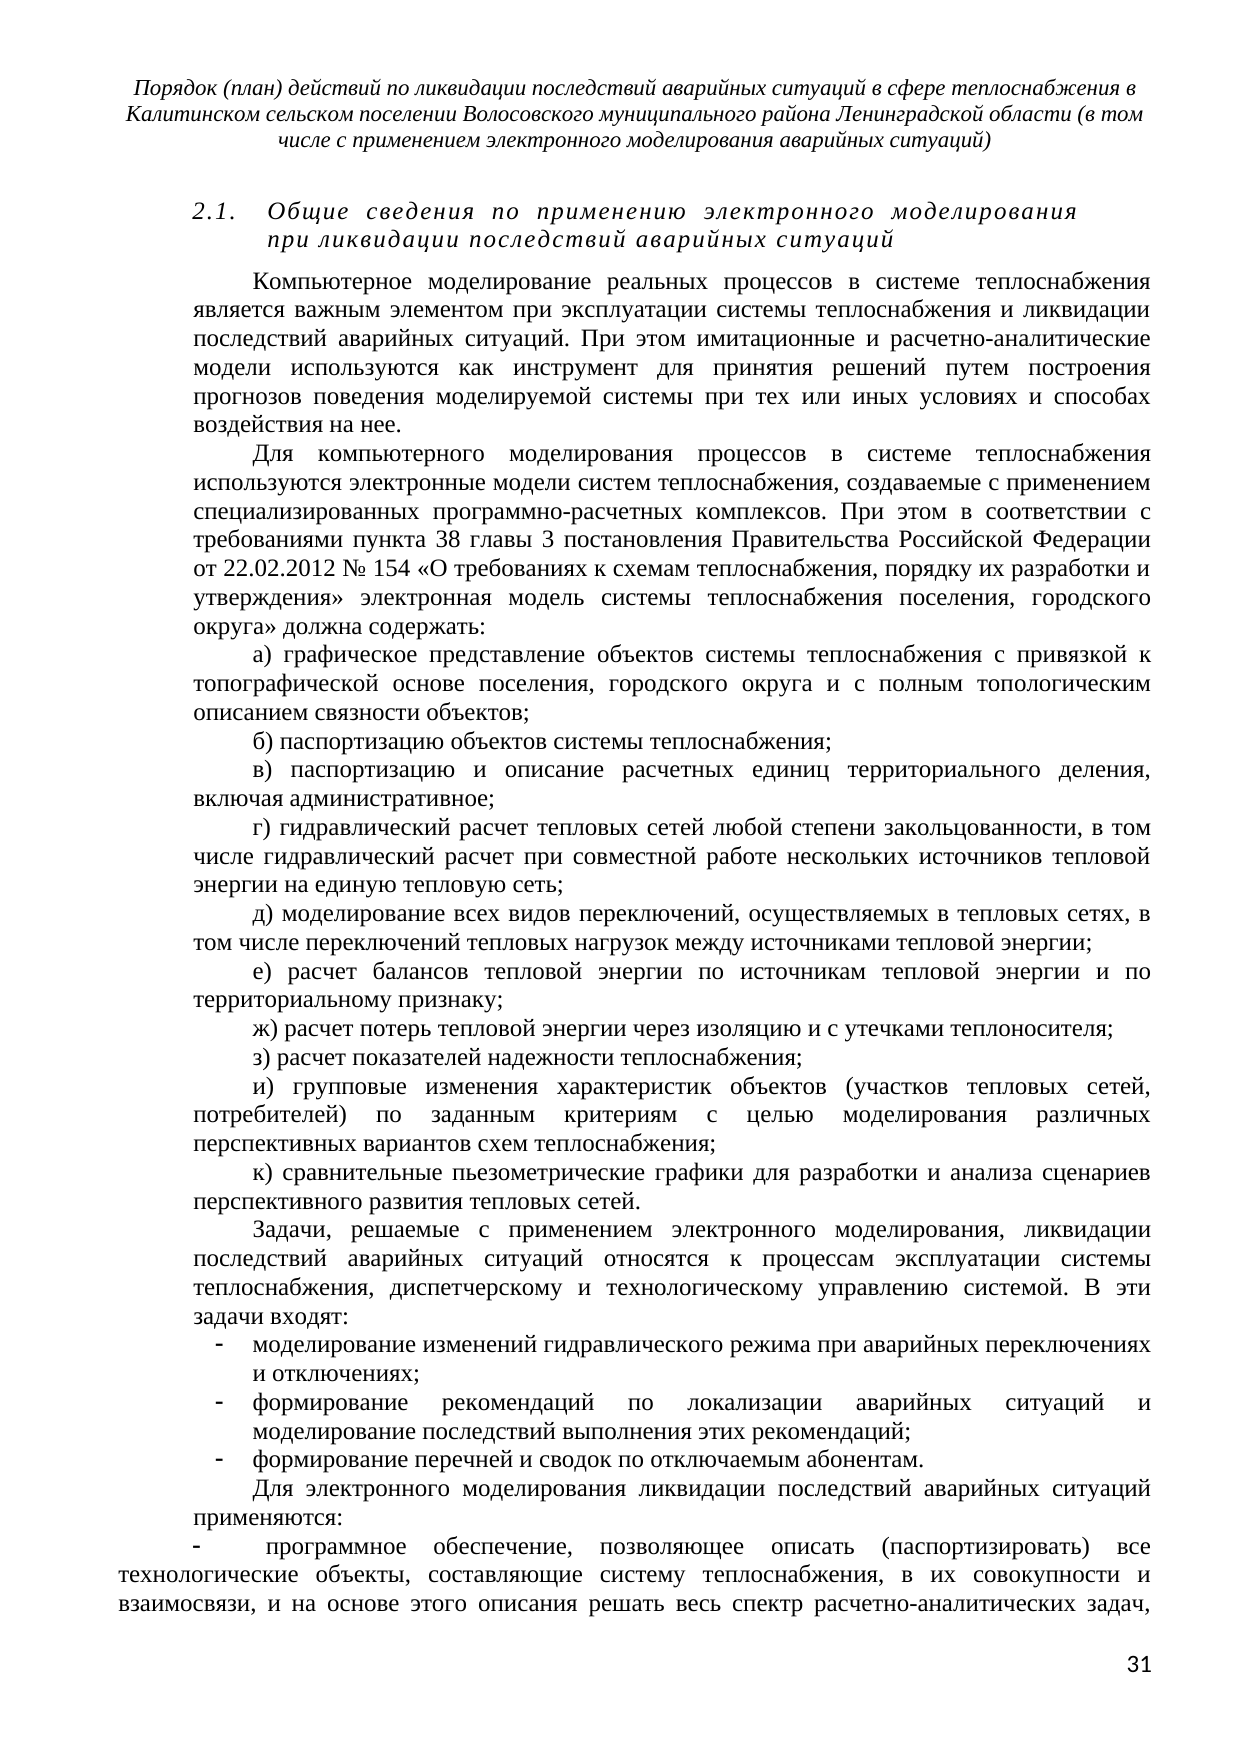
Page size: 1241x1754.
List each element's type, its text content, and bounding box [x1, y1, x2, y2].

list Общие сведения по применению электронного моделирования при ликвидации последствий аварийных ситуаций [192, 196, 1078, 253]
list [118, 1531, 1152, 1617]
text д) моделирование всех видов переключений, осуществляемых в тепловых сетях, в том числе переключений тепловых нагрузок между источниками тепловой энергии; [193, 898, 1152, 956]
text и) групповые изменения характеристик объектов (участков тепловых сетей, потребителей) по заданным критериям с целью моделирования различных перспективных вариантов схем теплоснабжения; [193, 1071, 1152, 1157]
list моделирование изменений гидравлического режима при аварийных переключениях и отключениях; [215, 1329, 1152, 1387]
text ж) расчет потерь тепловой энергии через изоляцию и с утечками теплоносителя; [193, 1013, 1152, 1042]
text е) расчет балансов тепловой энергии по источникам тепловой энергии и по территориальному признаку; [193, 956, 1152, 1013]
text Задачи, решаемые с применением электронного моделирования, ликвидации последствий аварийных ситуаций относятся к процессам эксплуатации системы теплоснабжения, диспетчерскому и технологическому управлению системой. В эти задачи входят: [193, 1214, 1152, 1329]
text к) сравнительные пьезометрические графики для разработки и анализа сценариев перспективного развития тепловых сетей. [193, 1157, 1152, 1214]
list формирование рекомендаций по локализации аварийных ситуаций и моделирование последствий выполнения этих рекомендаций; [215, 1387, 1152, 1444]
text Для электронного моделирования ликвидации последствий аварийных ситуаций применяются: [193, 1473, 1152, 1531]
text з) расчет показателей надежности теплоснабжения; [193, 1042, 1152, 1071]
text в) паспортизацию и описание расчетных единиц территориального деления, включая административное; [193, 754, 1152, 812]
text Компьютерное моделирование реальных процессов в системе теплоснабжения является важным элементом при эксплуатации системы теплоснабжения и ликвидации последствий аварийных ситуаций. При этом имитационные и расчетно-аналитические модели используются как инструмент для принятия решений путем построения прогнозов поведения моделируемой системы при тех или иных условиях и способах воздействия на нее. [193, 266, 1152, 438]
text а) графическое представление объектов системы теплоснабжения с привязкой к топографической основе поселения, городского округа и с полным топологическим описанием связности объектов; [193, 639, 1152, 726]
list формирование перечней и сводок по отключаемым абонентам. [215, 1444, 1152, 1473]
text б) паспортизацию объектов системы теплоснабжения; [193, 726, 1152, 754]
text г) гидравлический расчет тепловых сетей любой степени закольцованности, в том числе гидравлический расчет при совместной работе нескольких источников тепловой энергии на единую тепловую сеть; [193, 812, 1152, 898]
text Для компьютерного моделирования процессов в системе теплоснабжения используются электронные модели систем теплоснабжения, создаваемые с применением специализированных программно-расчетных комплексов. При этом в соответствии с требованиями пункта 38 главы 3 постановления Правительства Российской Федерации от 22.02.2012 № 154 «О требованиях к схемам теплоснабжения, порядку их разработки и утверждения» электронная модель системы теплоснабжения поселения, городского округа» должна содержать: [193, 438, 1152, 639]
